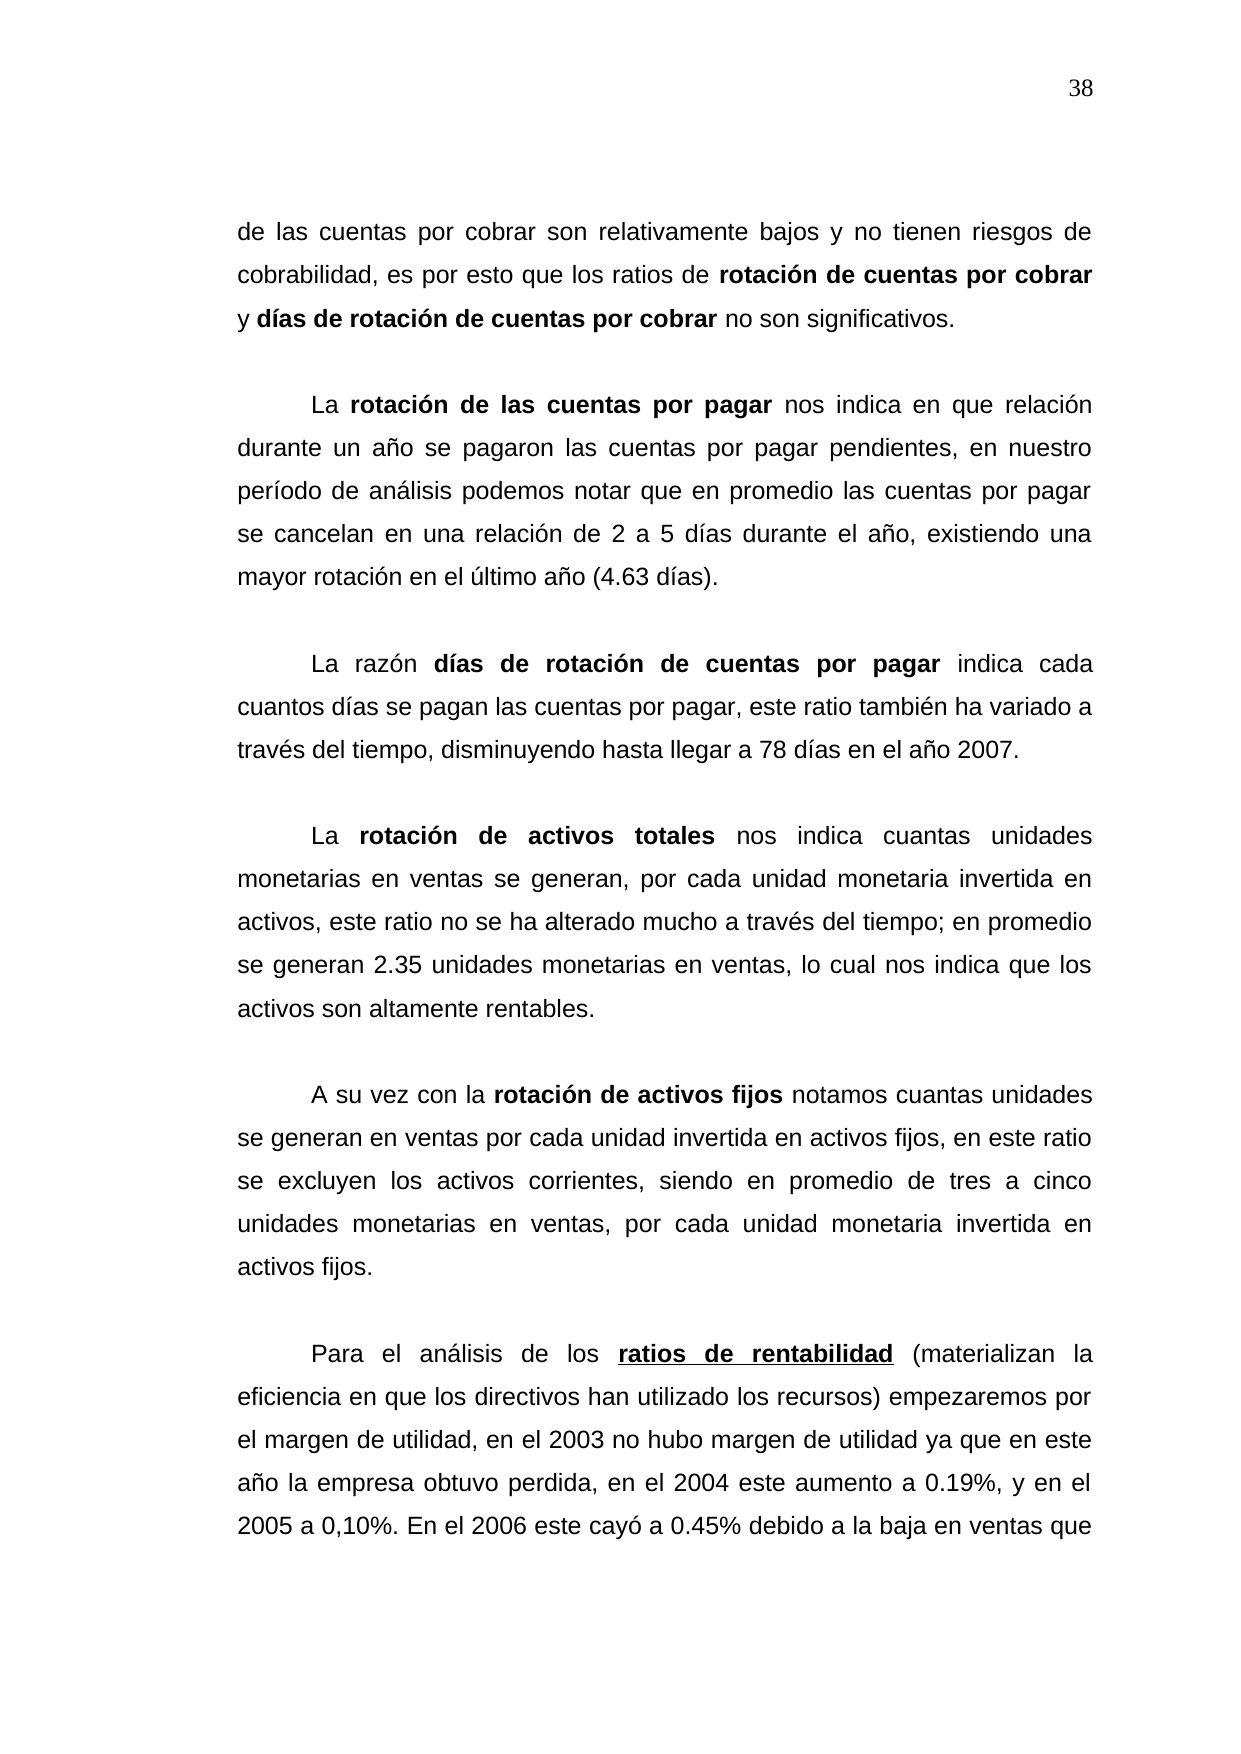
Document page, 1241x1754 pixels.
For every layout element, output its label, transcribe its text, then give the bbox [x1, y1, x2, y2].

text La razón días de rotación de cuentas por pagar indica cada cuantos días se pagan las cuentas por pagar, este ratio también ha variado a través del tiempo, disminuyendo hasta llegar a 78 días en el año 2007. [237, 648, 1093, 763]
text La rotación de las cuentas por pagar nos indica en que relación durante un año se pagaron las cuentas por pagar pendientes, en nuestro período de análisis podemos notar que en promedio las cuentas por pagar se cancelan en una relación de 5 días durante el año, existiendo una mayor rotación en el último año (4.63 días). [237, 390, 1093, 591]
text La rotación de activos totales nos indica cuantas unidades monetarias en ventas se generan, por cada unidad monetaria invertida en activos, este ratio no se ha alterado mucho a través del tiempo; en promedio se generan 2.35 unidades monetarias en ventas, lo cual nos indica que los activos son altamente rentables. [237, 821, 1093, 1022]
text A su vez con la rotación de activos fijos notamos cuantas unidades se generan en ventas por cada unidad invertida en activos fijos, en este ratio se excluyen los activos corrientes, siendo en promedio de tres a cinco unidades monetarias en ventas, por cada unidad monetaria invertida en activos fijos. [237, 1080, 1093, 1281]
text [237, 217, 1093, 332]
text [237, 1338, 1093, 1540]
